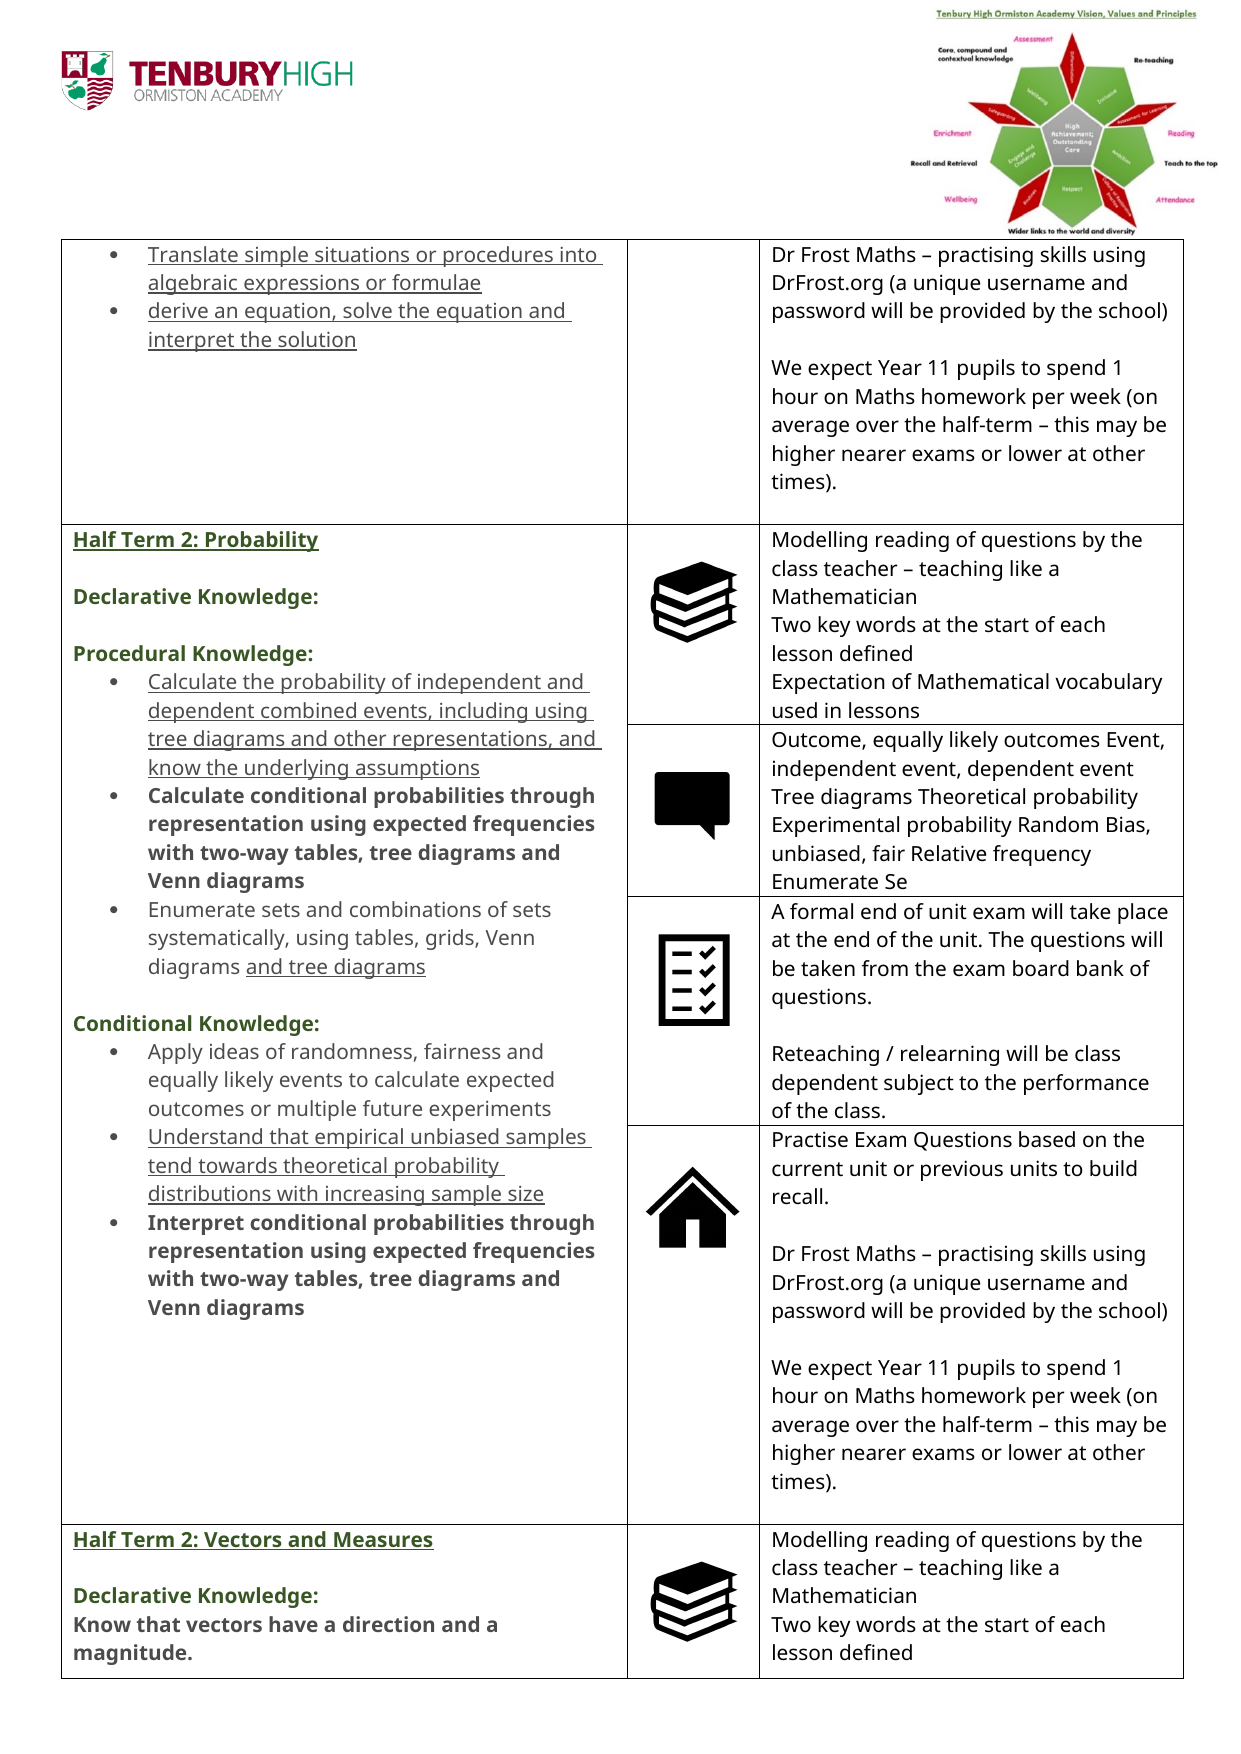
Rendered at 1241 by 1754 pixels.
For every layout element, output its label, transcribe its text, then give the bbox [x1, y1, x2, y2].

picture [56, 43, 357, 112]
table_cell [760, 240, 1183, 524]
table_cell [628, 897, 759, 1124]
picture [639, 1153, 746, 1261]
table_cell A formal end of unit exam will take place at the end of the unit. The questions will be taken from the exam board bank of questions. Reteaching / relearning will be class dependent subject to the performance of the class. [760, 897, 1183, 1124]
table_cell [628, 725, 759, 896]
table_cell Half Term 2: Probability Declarative Knowledge: Procedural Knowledge: Calculate the probability of independent and dependent combined events, including using tree diagrams and other representations, and know the underlying assumptions Calculate conditional probabilities through representation using expected frequencies with two-way tables, tree diagrams and Venn diagrams Enumerate sets and combinations of sets systematically, using tables, grids, Venn diagrams and tree diagrams Conditional Knowledge: Apply ideas of randomness, fairness and equally likely events to calculate expected outcomes or multiple future experiments Understand that empirical unbiased samples tend towards theoretical probability distributions with increasing sample size Interpret conditional probabilities through representation using expected frequencies with two-way tables, tree diagrams and Venn diagrams [62, 525, 627, 1524]
table_cell [628, 525, 759, 724]
table_cell [628, 240, 759, 524]
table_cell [62, 1525, 627, 1678]
table_cell [628, 1126, 759, 1524]
table_cell Outcome, equally likely outcomes Event, independent event, dependent event Tree diagrams Theoretical probability Experimental probability Random Bias, unbiased, fair Relative frequency Enumerate Se [760, 725, 1183, 896]
picture [645, 1553, 743, 1650]
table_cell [760, 1525, 1183, 1678]
picture [645, 553, 743, 651]
picture [639, 753, 745, 859]
table_cell [628, 1525, 759, 1678]
picture [639, 925, 749, 1035]
